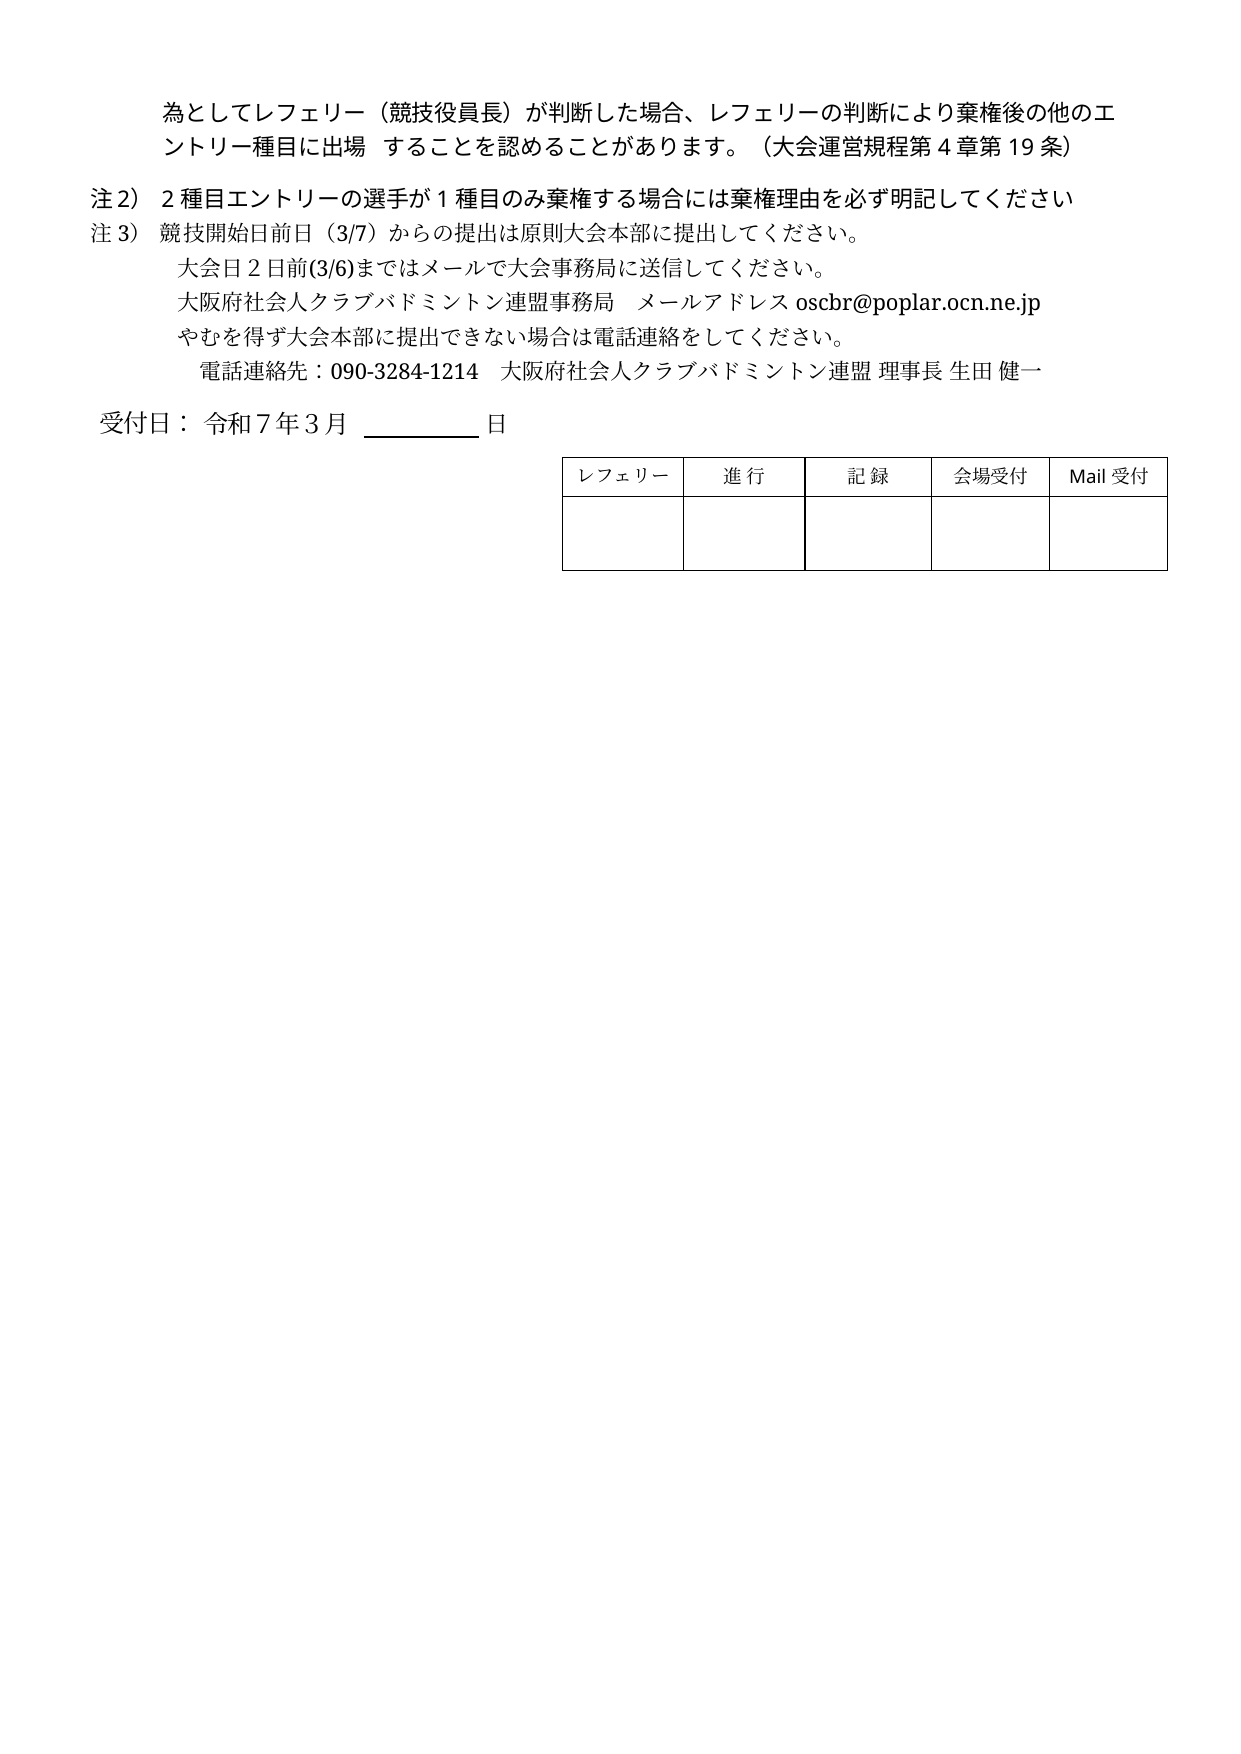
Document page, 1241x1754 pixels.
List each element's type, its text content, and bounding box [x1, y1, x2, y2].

table_header 会場受付 [932, 458, 1049, 496]
table_header 記 録 [806, 458, 931, 496]
text 注 3） 競技開始日前日（3/7）からの提出は原則大会本部に提出してください。 [90, 215, 1132, 249]
text 注 2） 2 種目エントリーの選手が 1 種目のみ棄権する場合には棄権理由を必ず明記してください [90, 180, 1132, 215]
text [162, 94, 1134, 163]
text 受付日： 令和７年３月 日 [99, 388, 1165, 457]
table_header レフェリー [563, 458, 683, 496]
table_cell [684, 497, 804, 569]
text 電話連絡先：090-3284-1214 大阪府社会人クラブバドミントン連盟 理事長 生田 健一 [90, 353, 1132, 388]
table_cell [563, 497, 683, 569]
table_cell [1050, 497, 1167, 569]
table_header 進 行 [684, 458, 804, 496]
table_cell [806, 497, 931, 569]
table_cell [932, 497, 1049, 569]
text やむを得ず大会本部に提出できない場合は電話連絡をしてください。 [90, 318, 1132, 353]
table_header Mail 受付 [1050, 458, 1167, 496]
text 大会日２日前(3/6)まではメールで大会事務局に送信してください。 [90, 249, 1132, 284]
text 大阪府社会人クラブバドミントン連盟事務局 メールアドレス oscbr@poplar.ocn.ne.jp [90, 284, 1132, 318]
